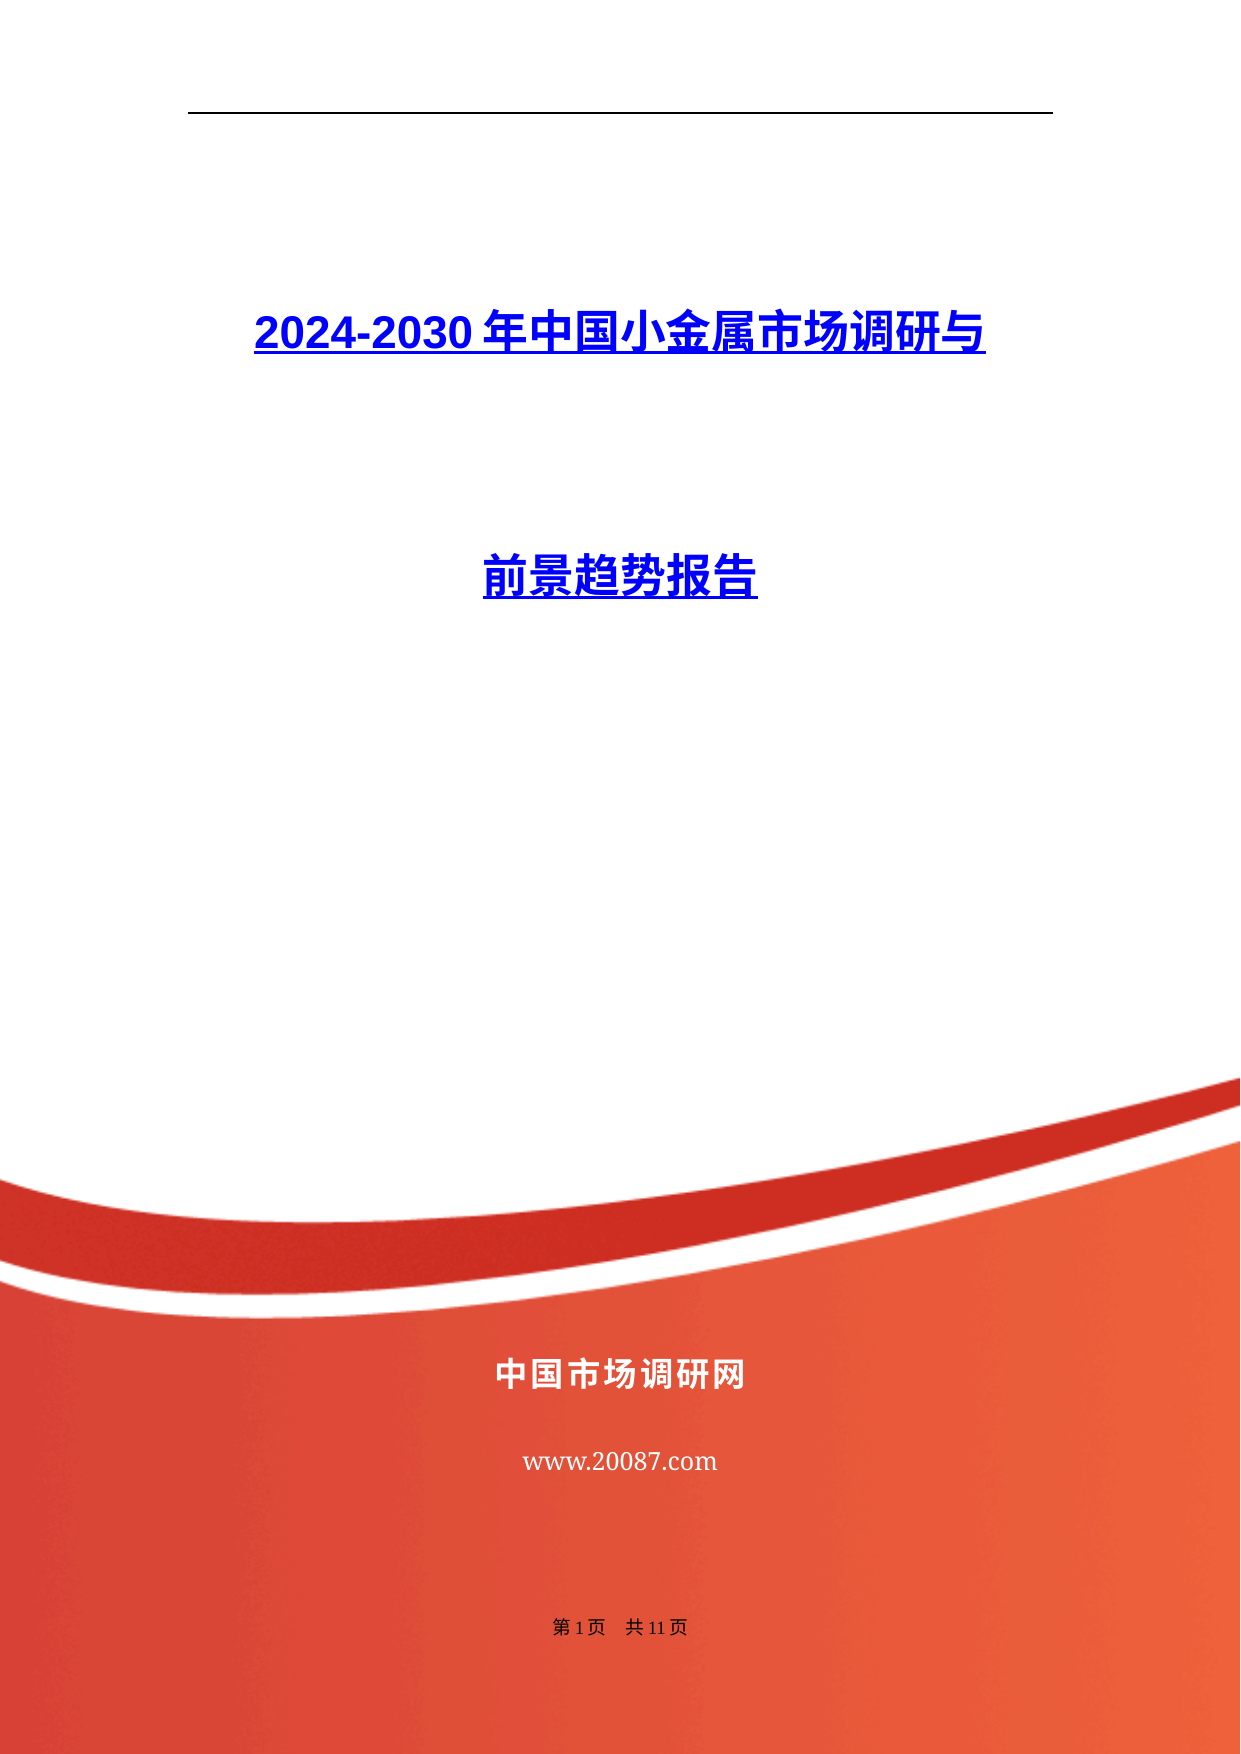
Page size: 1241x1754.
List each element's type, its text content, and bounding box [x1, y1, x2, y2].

subtitle 中国市场调研网 [187, 1339, 1053, 1404]
text www.20087.com [187, 1428, 1053, 1493]
picture [0, 1006, 1241, 1754]
table_header 2024-2030年中国小金属市场调研与前景趋势报告 [188, 207, 1053, 773]
